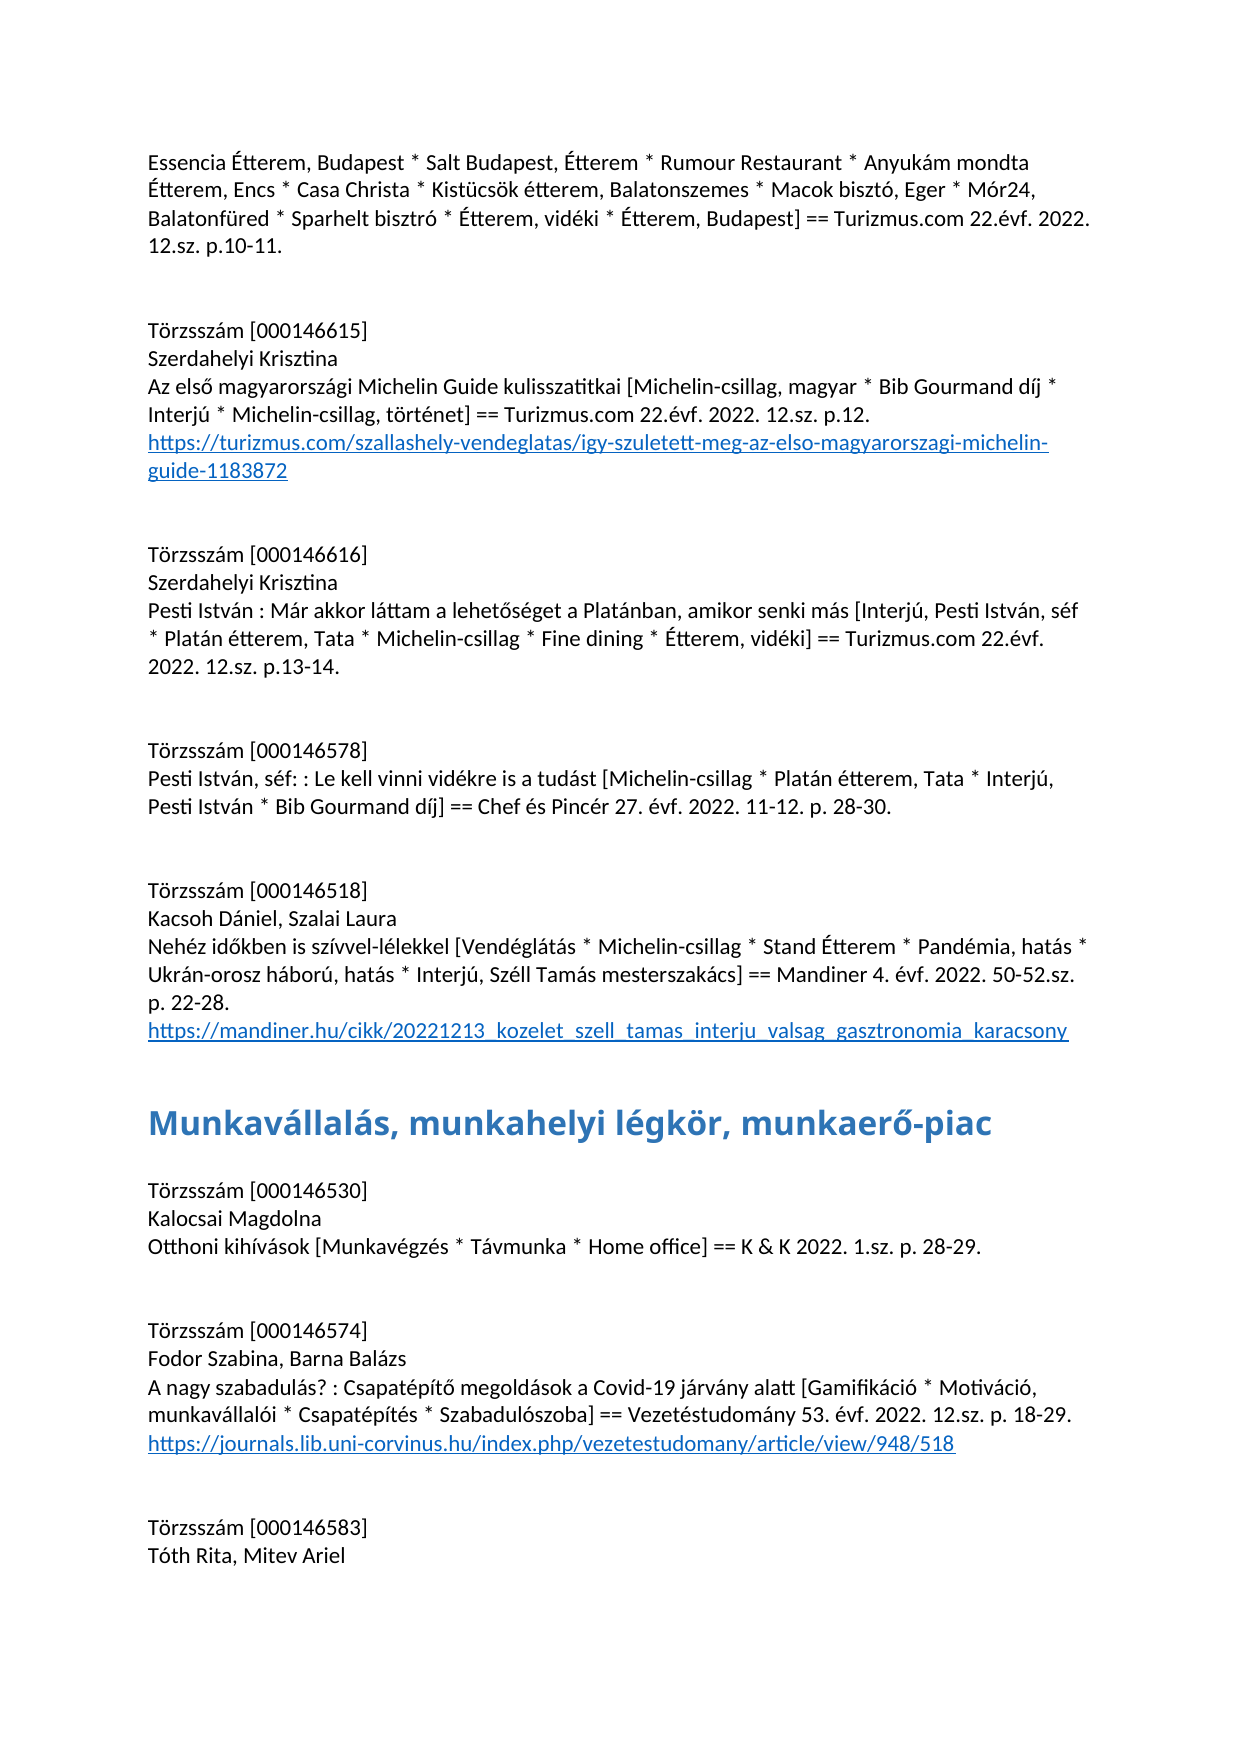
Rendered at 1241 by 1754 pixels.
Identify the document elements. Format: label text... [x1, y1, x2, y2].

text Pesti István, séf: : Le kell vinni vidékre is a tudást [Michelin-csillag * Platán étterem, Tata * Interjú, Pesti István * Bib Gourmand díj] == Chef és Pincér 27. évf. 2022. 11-12. p. 28-30. [148, 764, 1093, 820]
text Törzsszám [000146615] [148, 316, 1093, 344]
text Szerdahelyi Krisztina [148, 568, 1093, 596]
text https://journals.lib.uni-corvinus.hu/index.php/vezetestudomany/article/view/948/518 [148, 1429, 1093, 1457]
text Nehéz időkben is szívvel-lélekkel [Vendéglátás * Michelin-csillag * Stand Étterem * Pandémia, hatás * Ukrán-orosz háború, hatás * Interjú, Széll Tamás mesterszakács] == Mandiner 4. évf. 2022. 50-52.sz. p. 22-28. [148, 932, 1093, 1016]
text Az első magyarországi Michelin Guide kulisszatitkai [Michelin-csillag, magyar * Bib Gourmand díj * Interjú * Michelin-csillag, történet] == Turizmus.com 22.évf. 2022. 12.sz. p.12. [148, 372, 1093, 428]
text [148, 148, 1093, 260]
subtitle Munkavállalás, munkahelyi légkör, munkaerő-piac [148, 1099, 1093, 1145]
text Szerdahelyi Krisztina [148, 344, 1093, 372]
text Otthoni kihívások [Munkavégzés * Távmunka * Home office] == K & K 2022. 1.sz. p. 28-29. [148, 1232, 1093, 1261]
text Törzsszám [000146578] [148, 736, 1093, 764]
text Törzsszám [000146518] [148, 876, 1093, 904]
text Kacsoh Dániel, Szalai Laura [148, 904, 1093, 932]
text Kalocsai Magdolna [148, 1204, 1093, 1232]
text Fodor Szabina, Barna Balázs [148, 1344, 1093, 1373]
text Tóth Rita, Mitev Ariel [148, 1541, 1093, 1569]
text A nagy szabadulás? : Csapatépítő megoldások a Covid-19 járvány alatt [Gamifikáció * Motiváció, munkavállalói * Csapatépítés * Szabadulószoba] == Vezetéstudomány 53. évf. 2022. 12.sz. p. 18-29. [148, 1373, 1093, 1429]
text https://turizmus.com/szallashely-vendeglatas/igy-szuletett-meg-az-elso-magyarorszagi-michelin-guide-1183872 [148, 428, 1093, 484]
text Törzsszám [000146574] [148, 1317, 1093, 1344]
text Törzsszám [000146616] [148, 540, 1093, 568]
text Törzsszám [000146583] [148, 1513, 1093, 1541]
text Törzsszám [000146530] [148, 1176, 1093, 1204]
text Pesti István : Már akkor láttam a lehetőséget a Platánban, amikor senki más [Interjú, Pesti István, séf * Platán étterem, Tata * Michelin-csillag * Fine dining * Étterem, vidéki] == Turizmus.com 22.évf. 2022. 12.sz. p.13-14. [148, 596, 1093, 680]
text https://mandiner.hu/cikk/20221213_kozelet_szell_tamas_interju_valsag_gasztronomia_karacsony [148, 1016, 1093, 1044]
